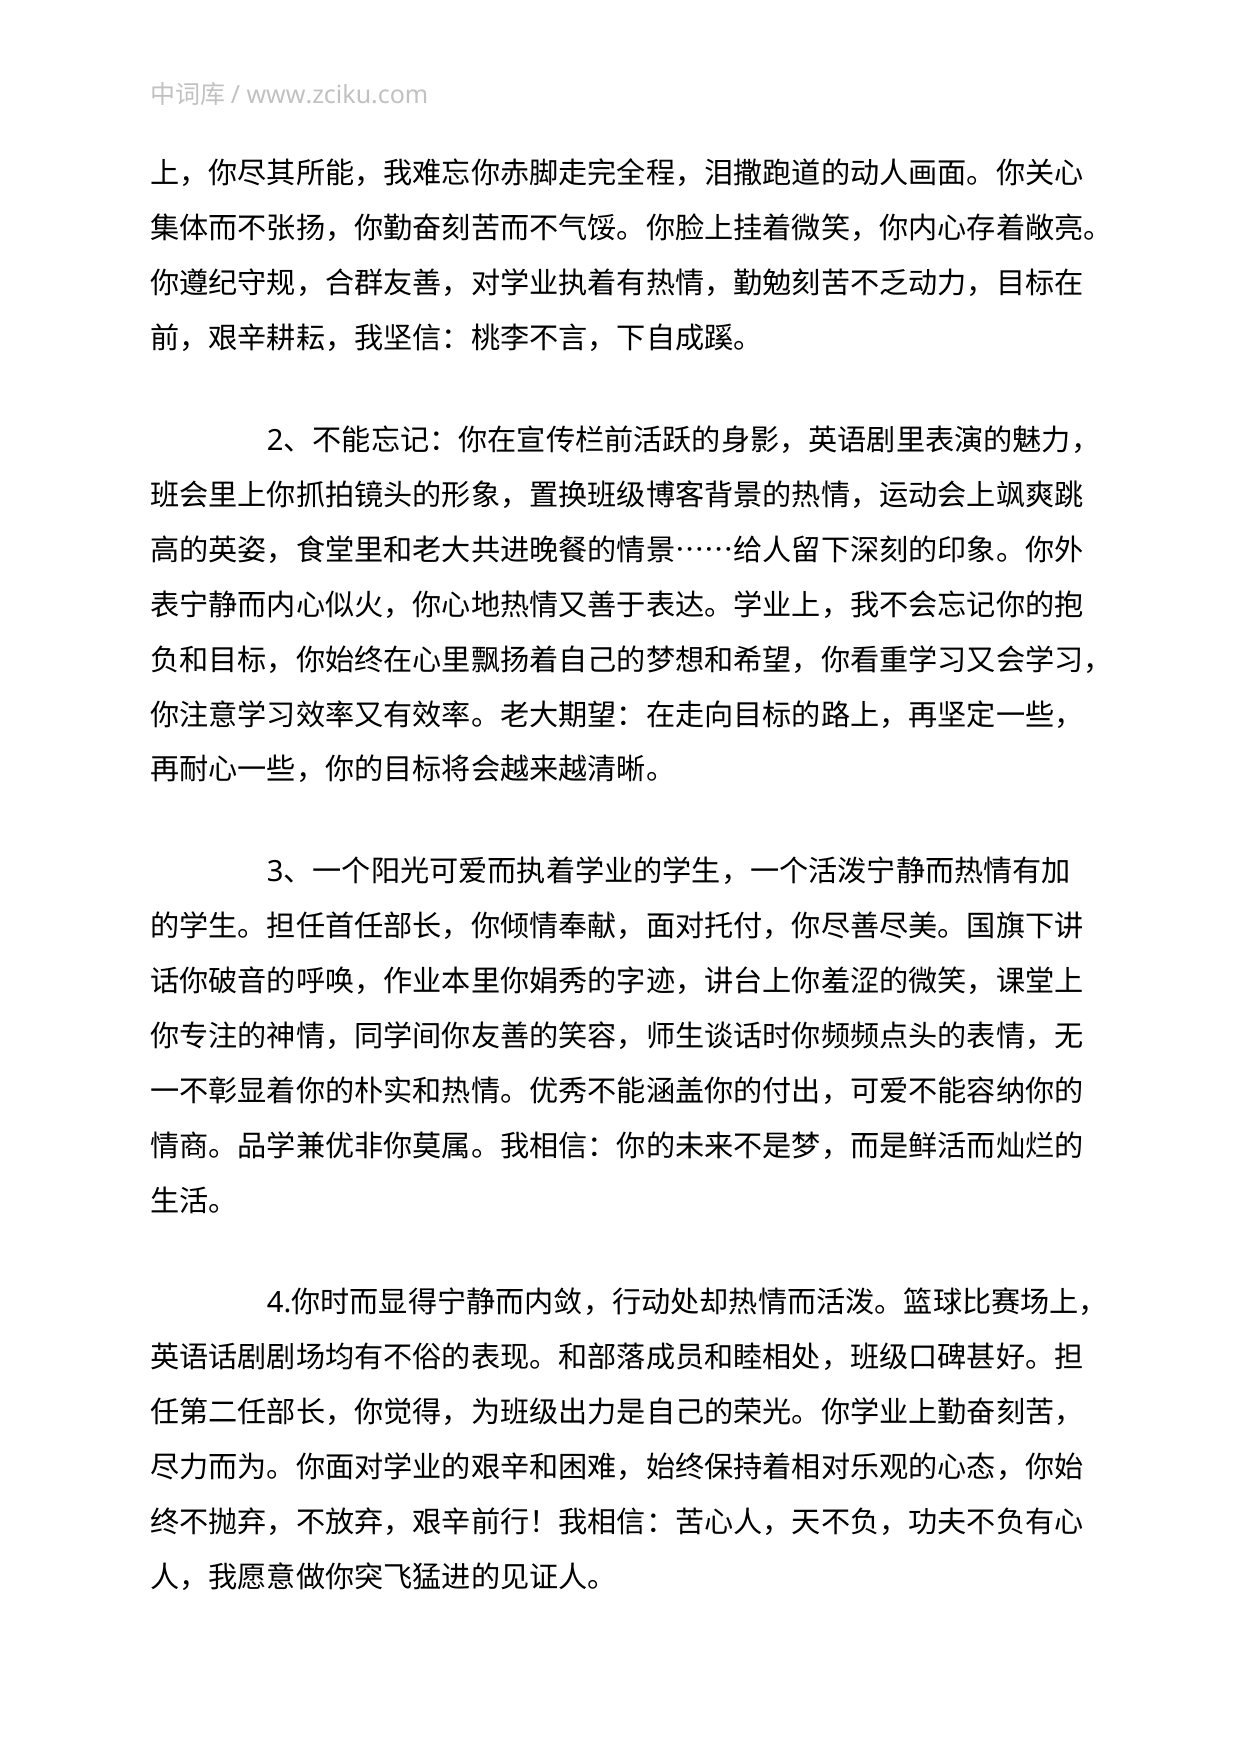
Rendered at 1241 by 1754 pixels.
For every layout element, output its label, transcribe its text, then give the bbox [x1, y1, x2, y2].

text 3、一个阳光可爱而执着学业的学生，一个活泼宁静而热情有加的学生。担任首任部长，你倾情奉献，面对托付，你尽善尽美。国旗下讲话你破音的呼唤，作业本里你娟秀的字迹，讲台上你羞涩的微笑，课堂上你专注的神情，同学间你友善的笑容，师生谈话时你频频点头的表情，无一不彰显着你的朴实和热情。优秀不能涵盖你的付出，可爱不能容纳你的情商。品学兼优非你莫属。我相信：你的未来不是梦，而是鲜活而灿烂的生活。 [150, 848, 1090, 1219]
text 4.你时而显得宁静而内敛，行动处却热情而活泼。篮球比赛场上，英语话剧剧场均有不俗的表现。和部落成员和睦相处，班级口碑甚好。担任第二任部长，你觉得，为班级出力是自己的荣光。你学业上勤奋刻苦，尽力而为。你面对学业的艰辛和困难，始终保持着相对乐观的心态，你始终不抛弃，不放弃，艰辛前行！我相信：苦心人，天不负，功夫不负有心人，我愿意做你突飞猛进的见证人。 [150, 1279, 1090, 1596]
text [150, 150, 1090, 357]
text 2、不能忘记：你在宣传栏前活跃的身影，英语剧里表演的魅力，班会里上你抓拍镜头的形象，置换班级博客背景的热情，运动会上飒爽跳高的英姿，食堂里和老大共进晚餐的情景……给人留下深刻的印象。你外表宁静而内心似火，你心地热情又善于表达。学业上，我不会忘记你的抱负和目标，你始终在心里飘扬着自己的梦想和希望，你看重学习又会学习，你注意学习效率又有效率。老大期望：在走向目标的路上，再坚定一些，再耐心一些，你的目标将会越来越清晰。 [150, 416, 1090, 788]
